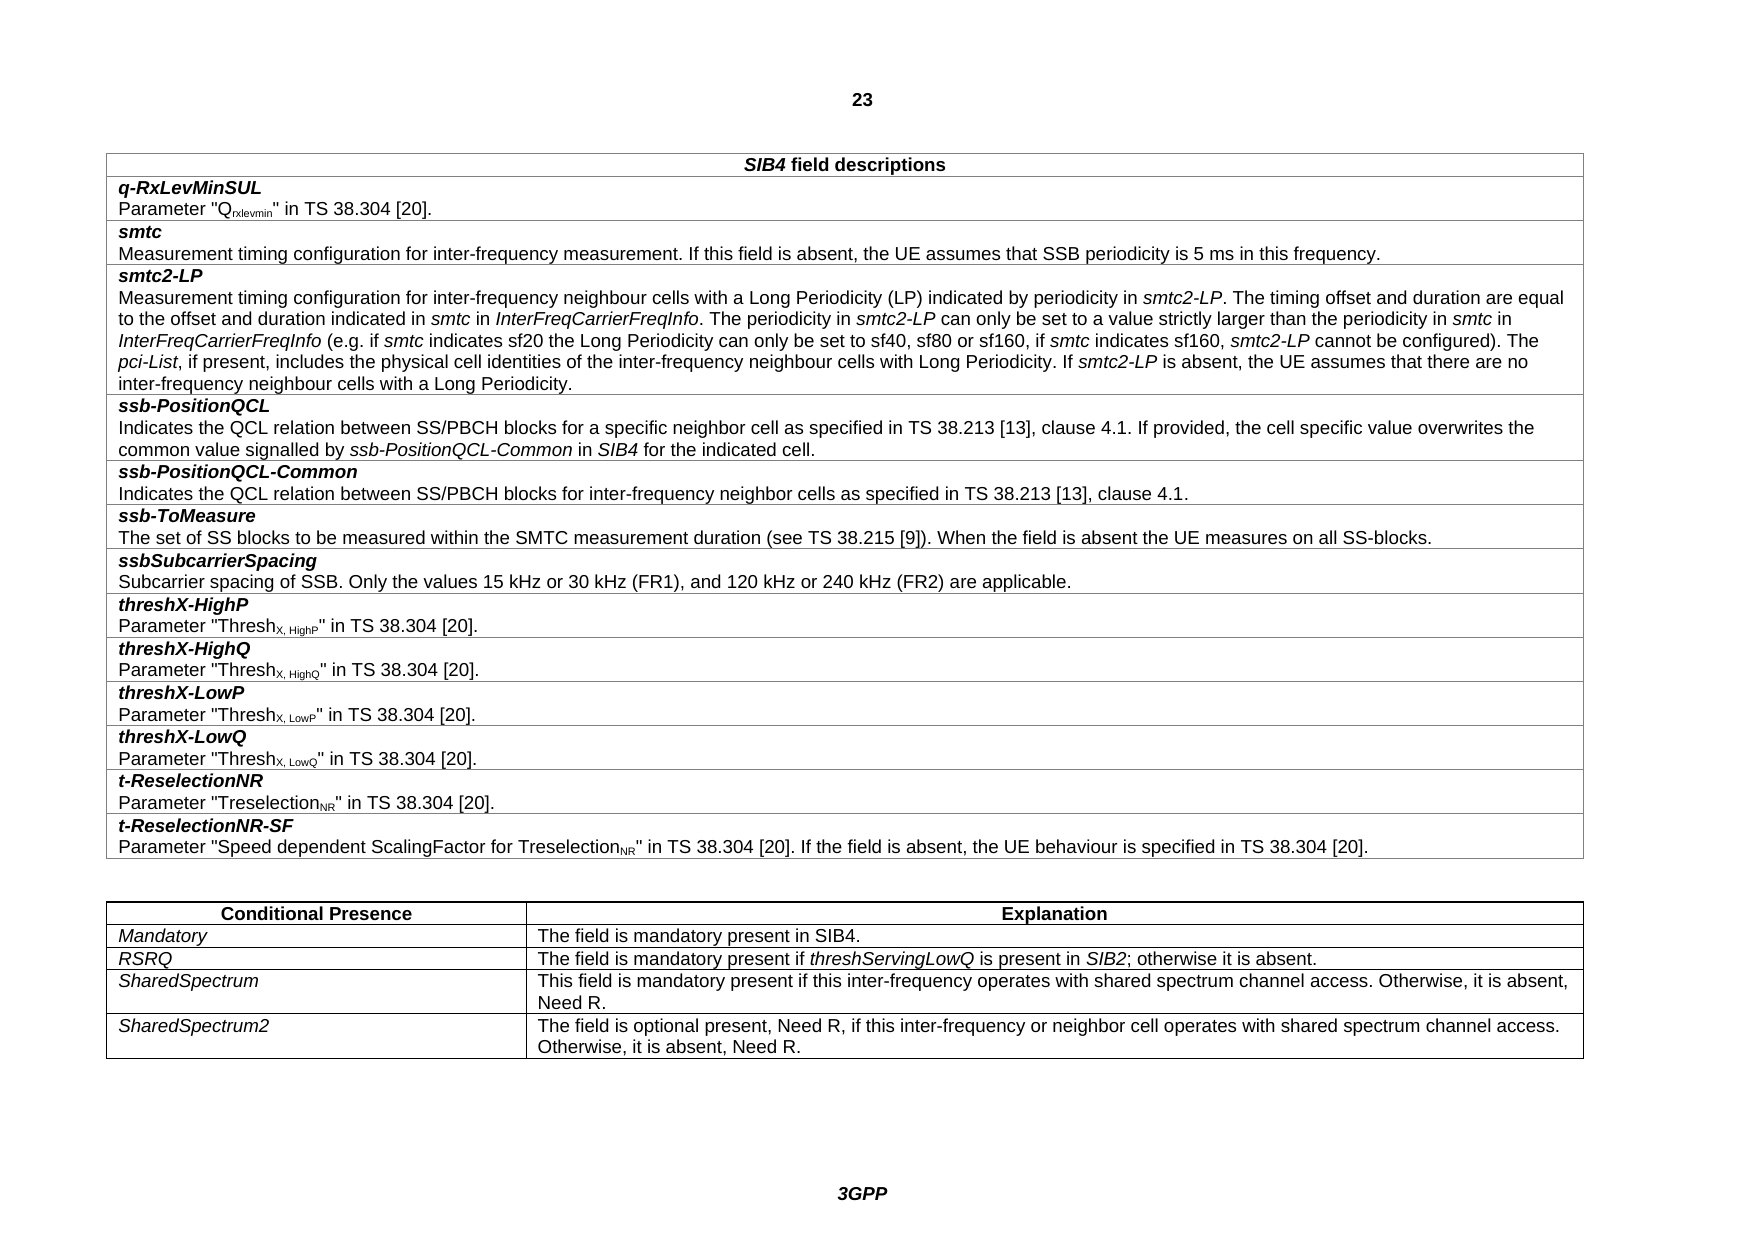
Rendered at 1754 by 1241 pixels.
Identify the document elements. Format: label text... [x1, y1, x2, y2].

table_cell The field is optional present, Need R, if this inter-frequency or neighbor cell operates with shared spectrum channel access. Otherwise, it is absent, Need R. [527, 1014, 1583, 1057]
table_cell smtc Measurement timing configuration for inter-frequency measurement. If this field is absent, the UE assumes that SSB periodicity is 5 ms in this frequency. [107, 221, 1583, 264]
table_cell ssb-ToMeasure The set of SS blocks to be measured within the SMTC measurement duration (see TS 38.215 [9]). When the field is absent the UE measures on all SS-blocks. [107, 505, 1583, 548]
table_cell RSRQ [107, 948, 526, 969]
table_cell threshX-LowP Parameter "ThreshX, LowP" in TS 38.304 [20]. [107, 682, 1583, 725]
table_cell This field is mandatory present if this inter-frequency operates with shared spectrum channel access. Otherwise, it is absent, Need R. [527, 970, 1583, 1013]
table_cell threshX-HighP Parameter "ThreshX, HighP" in TS 38.304 [20]. [107, 594, 1583, 637]
table_cell ssbSubcarrierSpacing Subcarrier spacing of SSB. Only the values 15 kHz or 30 kHz (FR1), and 120 kHz or 240 kHz (FR2) are applicable. [107, 549, 1583, 592]
table_header Explanation [527, 903, 1583, 924]
table_cell threshX-HighQ Parameter "ThreshX, HighQ" in TS 38.304 [20]. [107, 638, 1583, 681]
table_cell smtc2-LP Measurement timing configuration for inter-frequency neighbour cells with a Long Periodicity (LP) indicated by periodicity in smtc2-LP. The timing offset and duration are equal to the offset and duration indicated in smtc in InterFreqCarrierFreqInfo. The periodicity in smtc2-LP can only be set to a value strictly larger than the periodicity in smtc in InterFreqCarrierFreqInfo (e.g. if smtc indicates sf20 the Long Periodicity can only be set to sf40, sf80 or sf160, if smtc indicates sf160, smtc2-LP cannot be configured). The pci-List, if present, includes the physical cell identities of the inter-frequency neighbour cells with Long Periodicity. If smtc2-LP is absent, the UE assumes that there are no inter-frequency neighbour cells with a Long Periodicity. [107, 265, 1583, 394]
table_cell SharedSpectrum2 [107, 1014, 526, 1057]
table_cell q-RxLevMinSUL Parameter "Qrxlevmin" in TS 38.304 [20]. [107, 177, 1583, 220]
table_cell threshX-LowQ Parameter "ThreshX, LowQ" in TS 38.304 [20]. [107, 726, 1583, 769]
table_cell t-ReselectionNR-SF Parameter "Speed dependent ScalingFactor for TreselectionNR" in TS 38.304 [20]. If the field is absent, the UE behaviour is specified in TS 38.304 [20]. [107, 814, 1583, 857]
table_cell Mandatory [107, 925, 526, 947]
table_cell The field is mandatory present in SIB4. [527, 925, 1583, 947]
table_cell ssb-PositionQCL-Common Indicates the QCL relation between SS/PBCH blocks for inter-frequency neighbor cells as specified in TS 38.213 [13], clause 4.1. [107, 461, 1583, 504]
table_cell t-ReselectionNR Parameter "TreselectionNR" in TS 38.304 [20]. [107, 770, 1583, 813]
table_header Conditional Presence [107, 903, 526, 924]
table_cell The field is mandatory present if threshServingLowQ is present in SIB2; otherwise it is absent. [527, 948, 1583, 969]
table_cell SharedSpectrum [107, 970, 526, 1013]
table_cell ssb-PositionQCL Indicates the QCL relation between SS/PBCH blocks for a specific neighbor cell as specified in TS 38.213 [13], clause 4.1. If provided, the cell specific value overwrites the common value signalled by ssb-PositionQCL-Common in SIB4 for the indicated cell. [107, 395, 1583, 460]
table_header SIB4 field descriptions [107, 154, 1583, 176]
